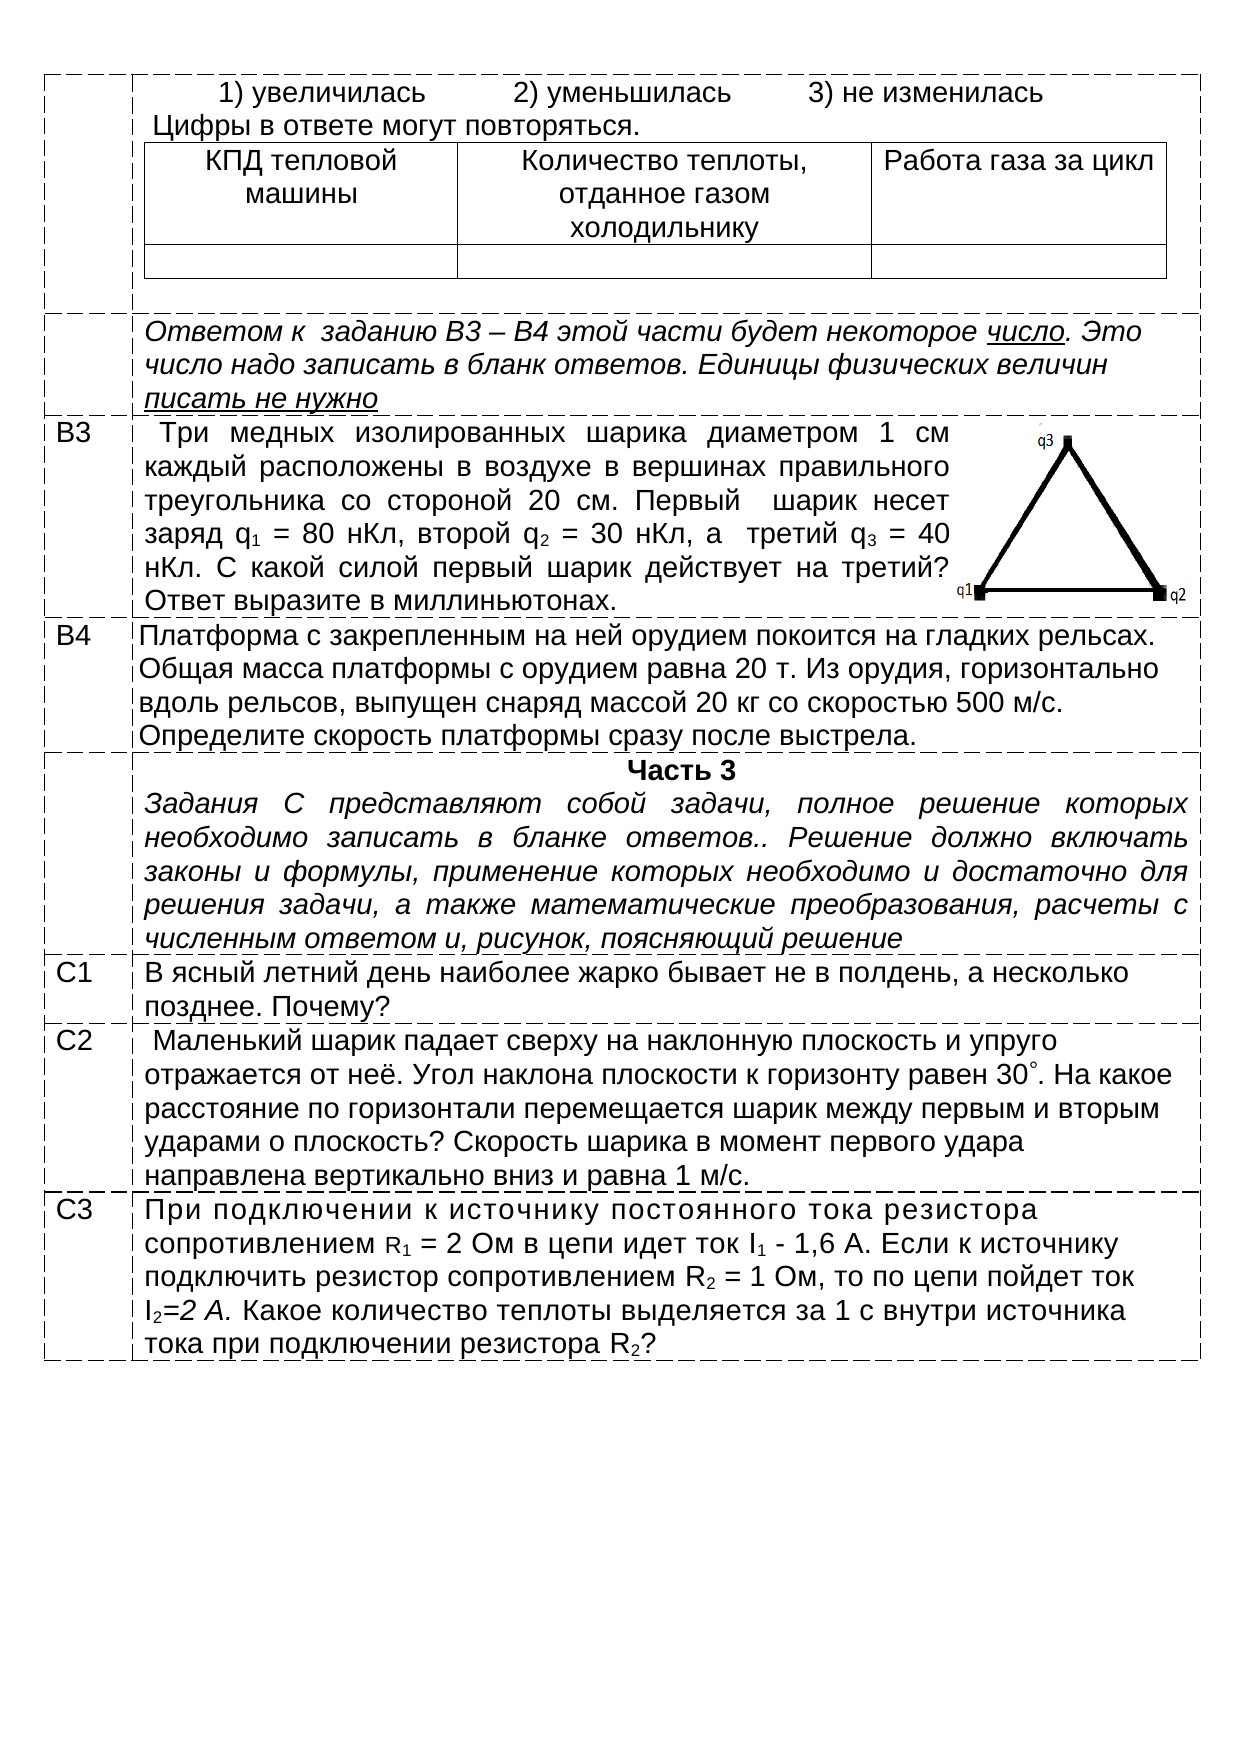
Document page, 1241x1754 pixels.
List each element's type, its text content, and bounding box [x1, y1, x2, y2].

table_cell В4 [44, 617, 133, 752]
table_cell В3 [44, 415, 133, 617]
table_cell Три медных изолированных шарика диаметром 1 см каждый расположены в воздухе в вершинах правильного треугольника со стороной 20 см. Первый шарик несет заряд q1 = 80 нКл, второй q2 = 30 нКл, а третий q3 = 40 нКл. С какой силой первый шарик действует на третий? Ответ выразите в миллиньютонах. [133, 415, 1201, 617]
table_cell В ясный летний день наиболее жарко бывает не в полдень, а несколько позднее. Почему? [133, 954, 1201, 1022]
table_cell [133, 74, 1201, 313]
picture [950, 416, 1191, 614]
table_cell [44, 752, 133, 954]
table_cell В2 [44, 74, 133, 313]
table_cell Ответом к заданию В3 – В4 этой части будет некоторое число. Это число надо записать в бланк ответов. Единицы физических величин писать не нужно [133, 313, 1201, 414]
table_cell С1 [44, 954, 133, 1022]
table_cell При подключении к источнику постоянного тока резистора сопротивлением r1 = 2 Ом в цепи идет ток I1 - 1,6 А. Если к источнику подключить резистор сопротивлением R2 = 1 Ом, то по цепи пойдет ток I2=2 А. Какое количество теплоты выделяется за 1 с внутри источника тока при подключении резистора R2? [133, 1191, 1201, 1360]
table_cell С2 [44, 1023, 133, 1191]
table_cell Платформа с закрепленным на ней орудием покоится на гладких рельсах. Общая масса платформы с орудием равна 20 т. Из орудия, горизонтально вдоль рельсов, выпущен снаряд массой 20 кг со скоростью 500 м/c. Определите скорость платформы сразу после выстрела. [133, 617, 1201, 752]
table_cell Маленький шарик падает сверху на наклонную плоскость и упруго отражается от неё. Угол наклона плоскости к горизонту равен 30. На какое расстояние по горизонтали перемещается шарик между первым и вторым ударами о плоскость? Скорость шарика в момент первого удара направлена вертикально вниз и равна 1 м/с. [133, 1023, 1201, 1191]
table_cell Часть 3 Задания С представляют собой задачи, полное решение которых необходимо записать в бланке ответов.. Решение должно включать законы и формулы, применение которых необходимо и достаточно для решения задачи, а также математические преобразования, расчеты с численным ответом и, рисунок, поясняющий решение [133, 752, 1201, 954]
table_cell С3 [44, 1191, 133, 1360]
table_cell [44, 313, 133, 414]
